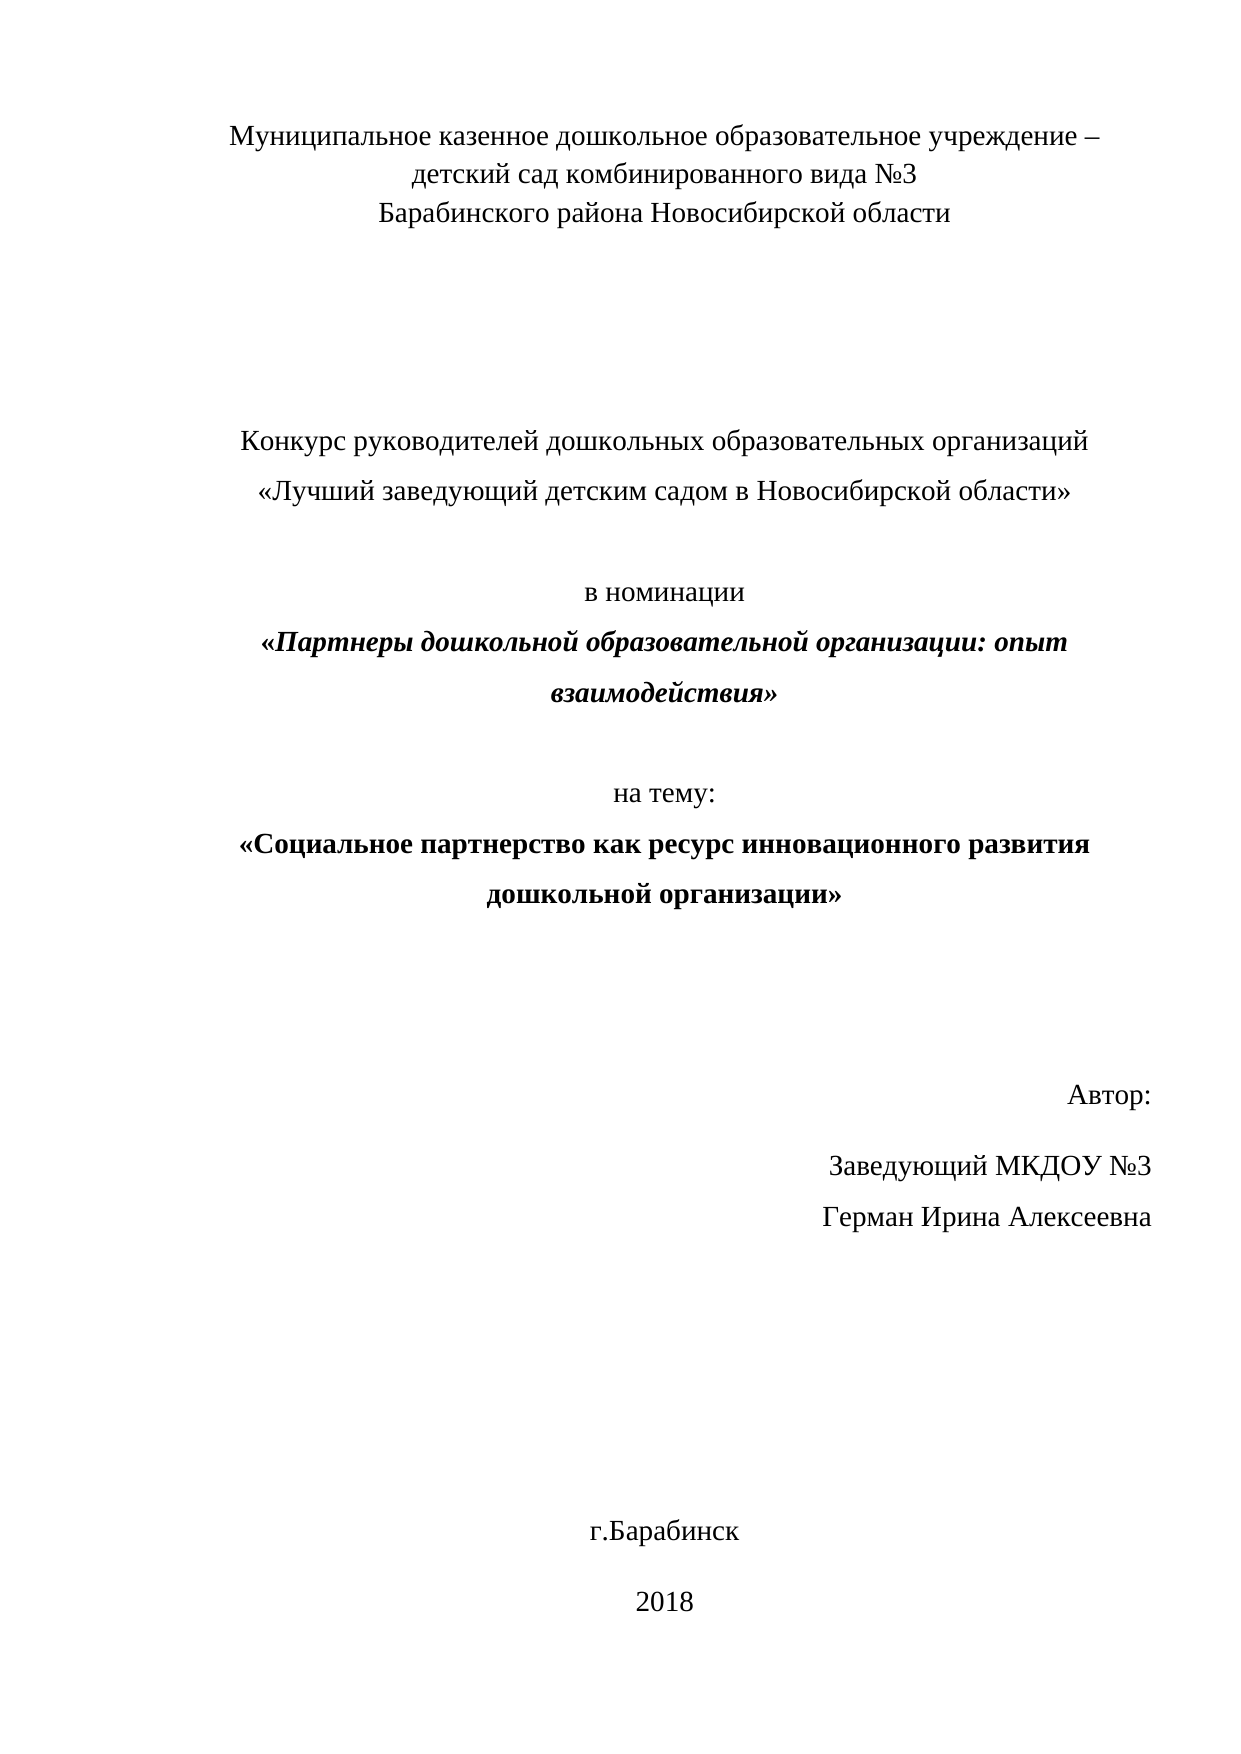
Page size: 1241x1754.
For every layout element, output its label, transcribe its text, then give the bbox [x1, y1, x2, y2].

text Конкурс руководителей дошкольных образовательных организаций [177, 423, 1152, 457]
text «Социальное партнерство как ресурс инновационного развития [177, 826, 1152, 859]
text г.Барабинск [177, 1513, 1152, 1546]
text в номинации [177, 574, 1152, 608]
text Барабинского района Новосибирской области [177, 195, 1152, 229]
text дошкольной организации» [177, 876, 1152, 909]
text «Партнеры дошкольной образовательной организации: опыт взаимодействия» [177, 624, 1152, 708]
text на тему: [177, 775, 1152, 809]
text Автор: [177, 1077, 1152, 1111]
text Муниципальное казенное дошкольное образовательное учреждение – [177, 118, 1152, 152]
text «Лучший заведующий детским садом в Новосибирской области» [177, 473, 1152, 507]
text детский сад комбинированного вида №3 [177, 157, 1152, 190]
text Герман Ирина Алексеевна [177, 1199, 1152, 1232]
text Заведующий МКДОУ №3 [177, 1148, 1152, 1182]
text 2018 [177, 1584, 1152, 1617]
